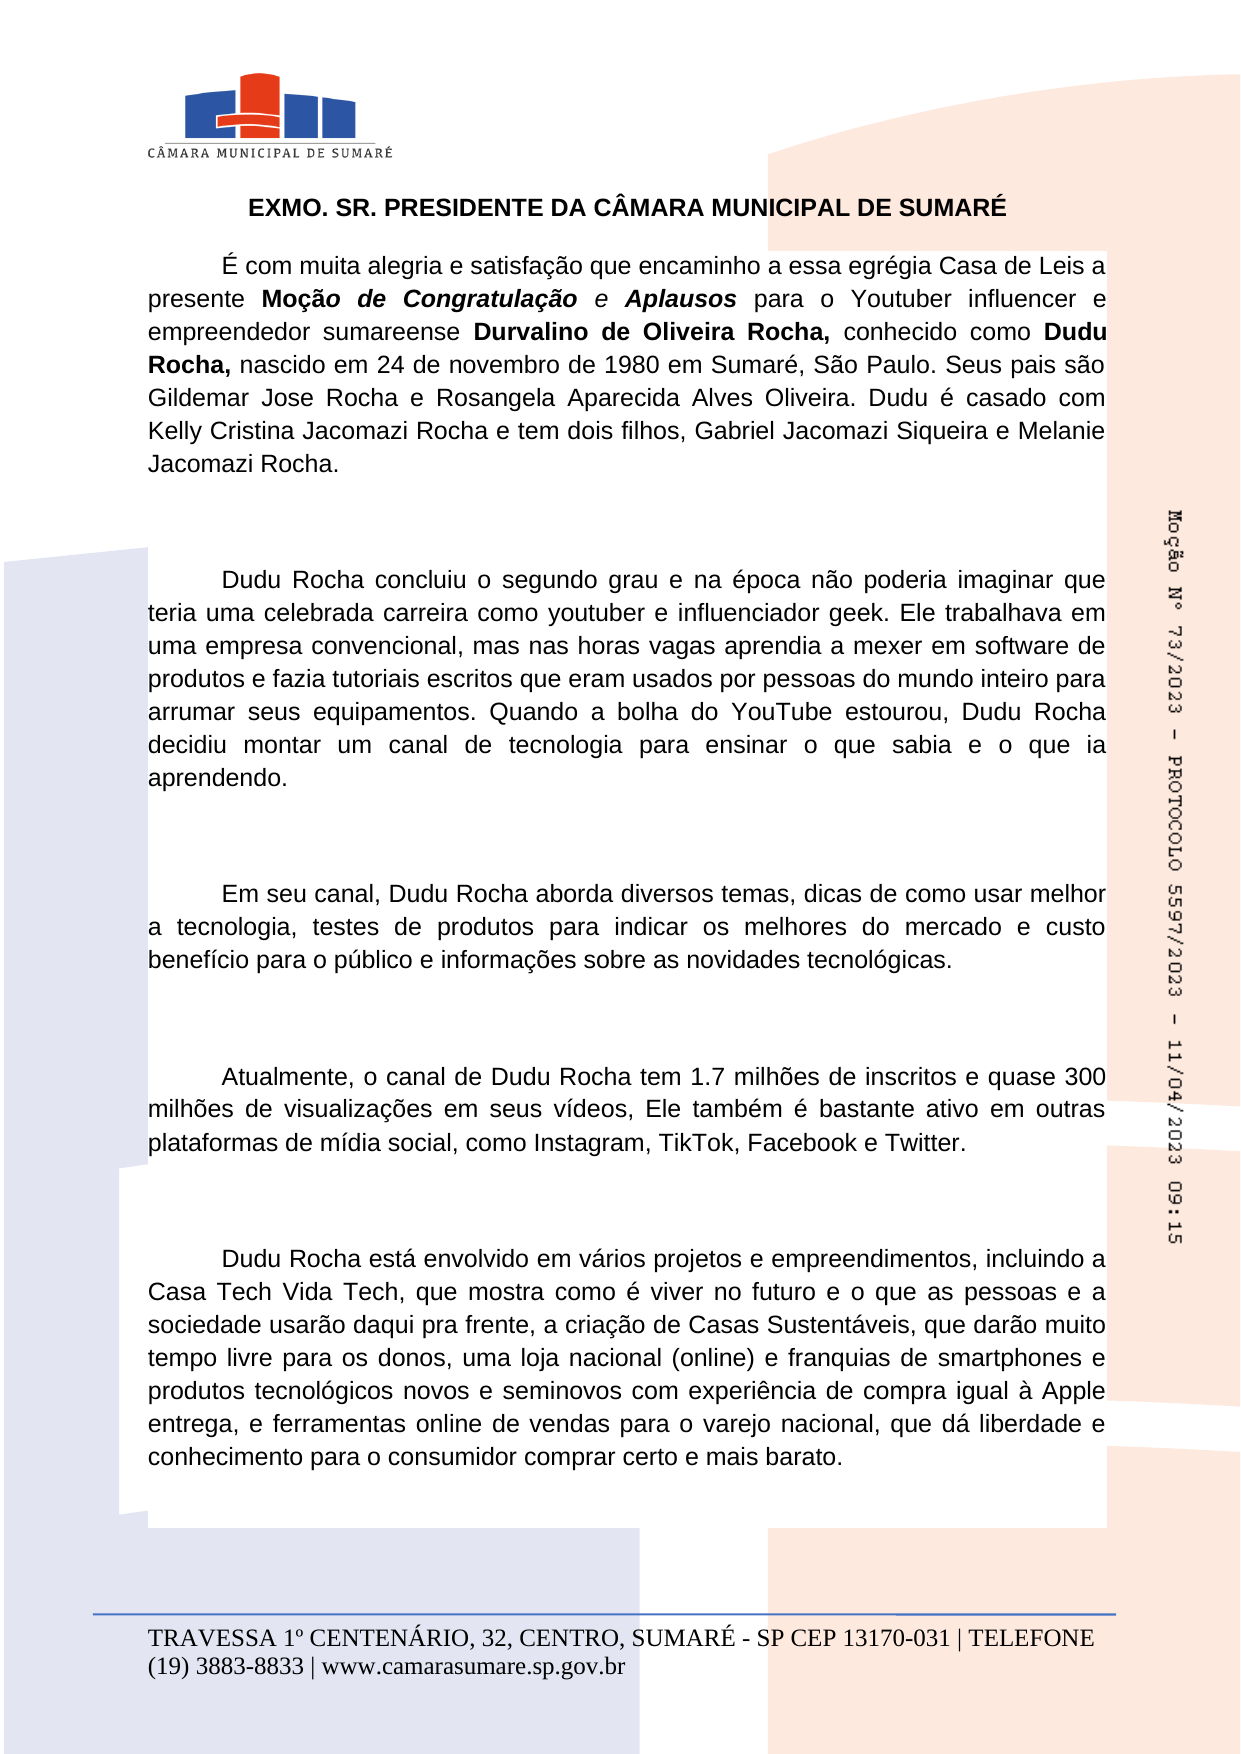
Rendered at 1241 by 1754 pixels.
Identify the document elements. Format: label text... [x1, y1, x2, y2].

text Em seu canal, Dudu Rocha aborda diversos temas, dicas de como usar melhor a tecnologia, testes de produtos para indicar os melhores do mercado e custo benefício para o público e informações sobre as novidades tecnológicas. [148, 879, 1107, 974]
text Atualmente, o canal de Dudu Rocha tem 1.7 milhões de inscritos e quase 300 milhões de visualizações em seus vídeos, Ele também é bastante ativo em outras plataformas de mídia social, como Instagram, TikTok, Facebook e Twitter. [148, 1061, 1107, 1156]
picture [147, 73, 394, 160]
text EXMO. SR. PRESIDENTE DA CÂMARA MUNICIPAL DE SUMARÉ [148, 160, 1107, 222]
text Dudu Rocha está envolvido em vários projetos e empreendimentos, incluindo a Casa Tech Vida Tech, que mostra como é viver no futuro e o que as pessoas e a sociedade usarão daqui pra frente, a criação de Casas Sustentáveis, que darão muito tempo livre para os donos, uma loja nacional (online) e franquias de smartphones e produtos tecnológicos novos e seminovos com experiência de compra igual à Apple entrega, e ferramentas online de vendas para o varejo nacional, que dá liberdade e conhecimento para o consumidor comprar certo e mais barato. [148, 1243, 1107, 1470]
text Dudu Rocha concluiu o segundo grau e na época não poderia imaginar que teria uma celebrada carreira como youtuber e influenciador geek. Ele trabalhava em uma empresa convencional, mas nas horas vagas aprendia a mexer em software de produtos e fazia tutoriais escritos que eram usados por pessoas do mundo inteiro para arrumar seus equipamentos. Quando a bolha do YouTube estourou, Dudu Rocha decidiu montar um canal de tecnologia para ensinar o que sabia e o que ia aprendendo. [148, 565, 1107, 792]
text É com muita alegria e satisfação que encaminho a essa egrégia Casa de Leis a presente Moção de Congratulação e Aplausos para o Youtuber influencer e empreendedor sumareense Durvalino de Oliveira Rocha, conhecido como Dudu Rocha, nascido em 24 de novembro de 1980 em Sumaré, São Paulo. Seus pais são Gildemar Jose Rocha e Rosangela Aparecida Alves Oliveira. Dudu é casado com Kelly Cristina Jacomazi Rocha e tem dois filhos, Gabriel Jacomazi Siqueira e Melanie Jacomazi Rocha. [148, 251, 1107, 478]
picture [1142, 506, 1205, 1248]
